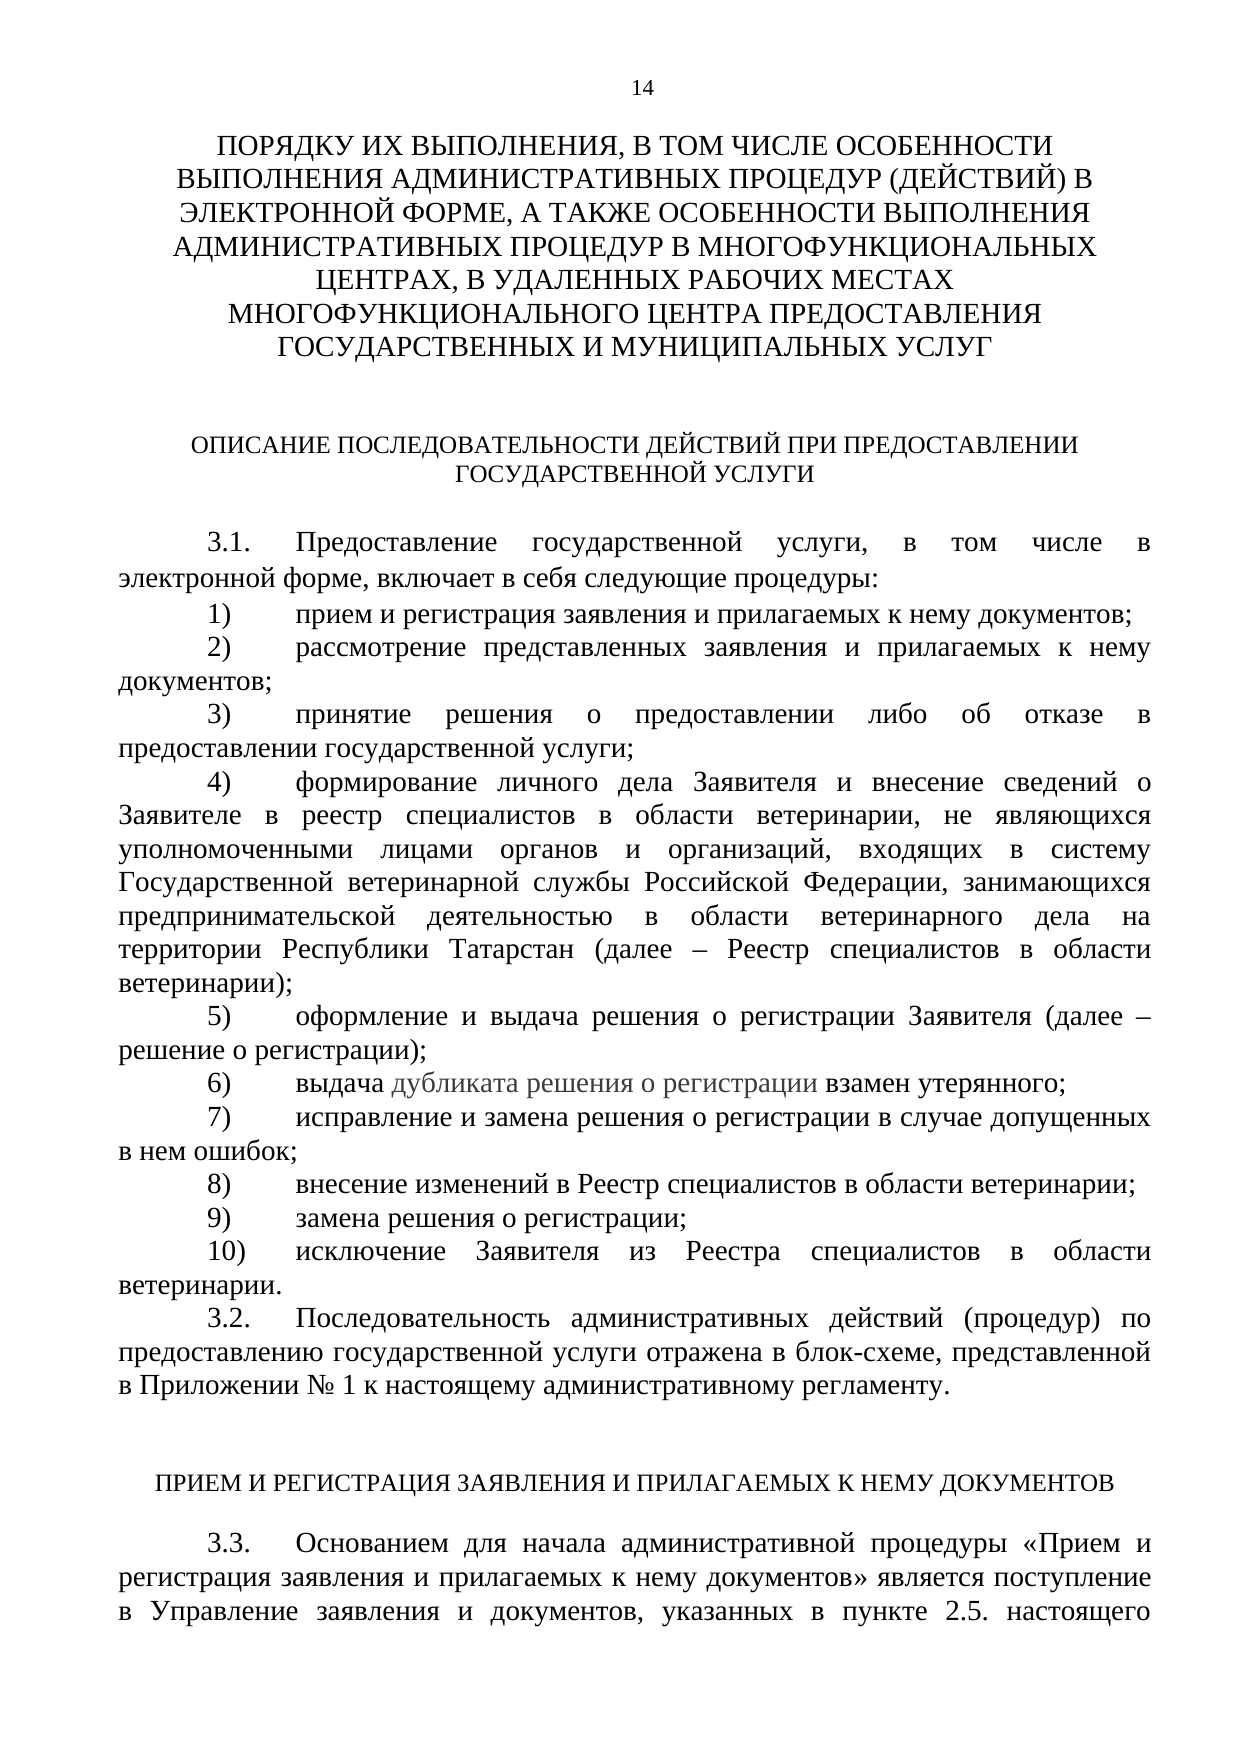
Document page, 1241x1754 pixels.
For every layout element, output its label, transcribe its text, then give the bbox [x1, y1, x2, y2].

list ОПИСАНИЕ ПОСЛЕДОВАТЕЛЬНОСТИ ДЕЙСТВИЙ ПРИ ПРЕДОСТАВЛЕНИИ ГОСУДАРСТВЕННОЙ УСЛУГИ [118, 430, 1152, 487]
list Предоставление государственной услуги, в том числе в электронной форме, включает в себя следующие процедуры: [118, 524, 1152, 593]
list внесение изменений в Реестр специалистов в области ветеринарии; [118, 1166, 1152, 1200]
list замена решения о регистрации; [118, 1200, 1152, 1233]
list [117, 128, 1152, 363]
list Последовательность административных действий (процедур) по предоставлению государственной услуги отражена в блок-схеме, представленной в Приложении № 1 к настоящему административному регламенту. [118, 1300, 1152, 1401]
list прием и регистрация заявления и прилагаемых к нему документов; [118, 596, 1152, 629]
list исправление и замена решения о регистрации в случае допущенных в нем ошибок; [118, 1099, 1152, 1166]
list формирование личного дела Заявителя и внесение сведений о Заявителе в реестр специалистов в области ветеринарии, не являющихся уполномоченными лицами органов и организаций, входящих в систему Государственной ветеринарной службы Российской Федерации, занимающихся предпринимательской деятельностью в области ветеринарного дела на территории Республики Татарстан (далее – Реестр специалистов в области ветеринарии); [118, 764, 1152, 998]
list оформление и выдача решения о регистрации Заявителя (далее – решение о регистрации); [118, 998, 1152, 1066]
list рассмотрение представленных заявления и прилагаемых к нему документов; [118, 629, 1152, 697]
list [118, 1526, 1152, 1626]
list принятие решения о предоставлении либо об отказе в предоставлении государственной услуги; [118, 697, 1152, 764]
text ПРИЕМ И РЕГИСТРАЦИЯ ЗАЯВЛЕНИЯ И ПРИЛАГАЕМЫХ К НЕМУ ДОКУМЕНТОВ [118, 1468, 1152, 1497]
list исключение Заявителя из Реестра специалистов в области ветеринарии. [118, 1233, 1152, 1300]
list выдача дубликата решения о регистрации взамен утерянного; [118, 1066, 1152, 1099]
